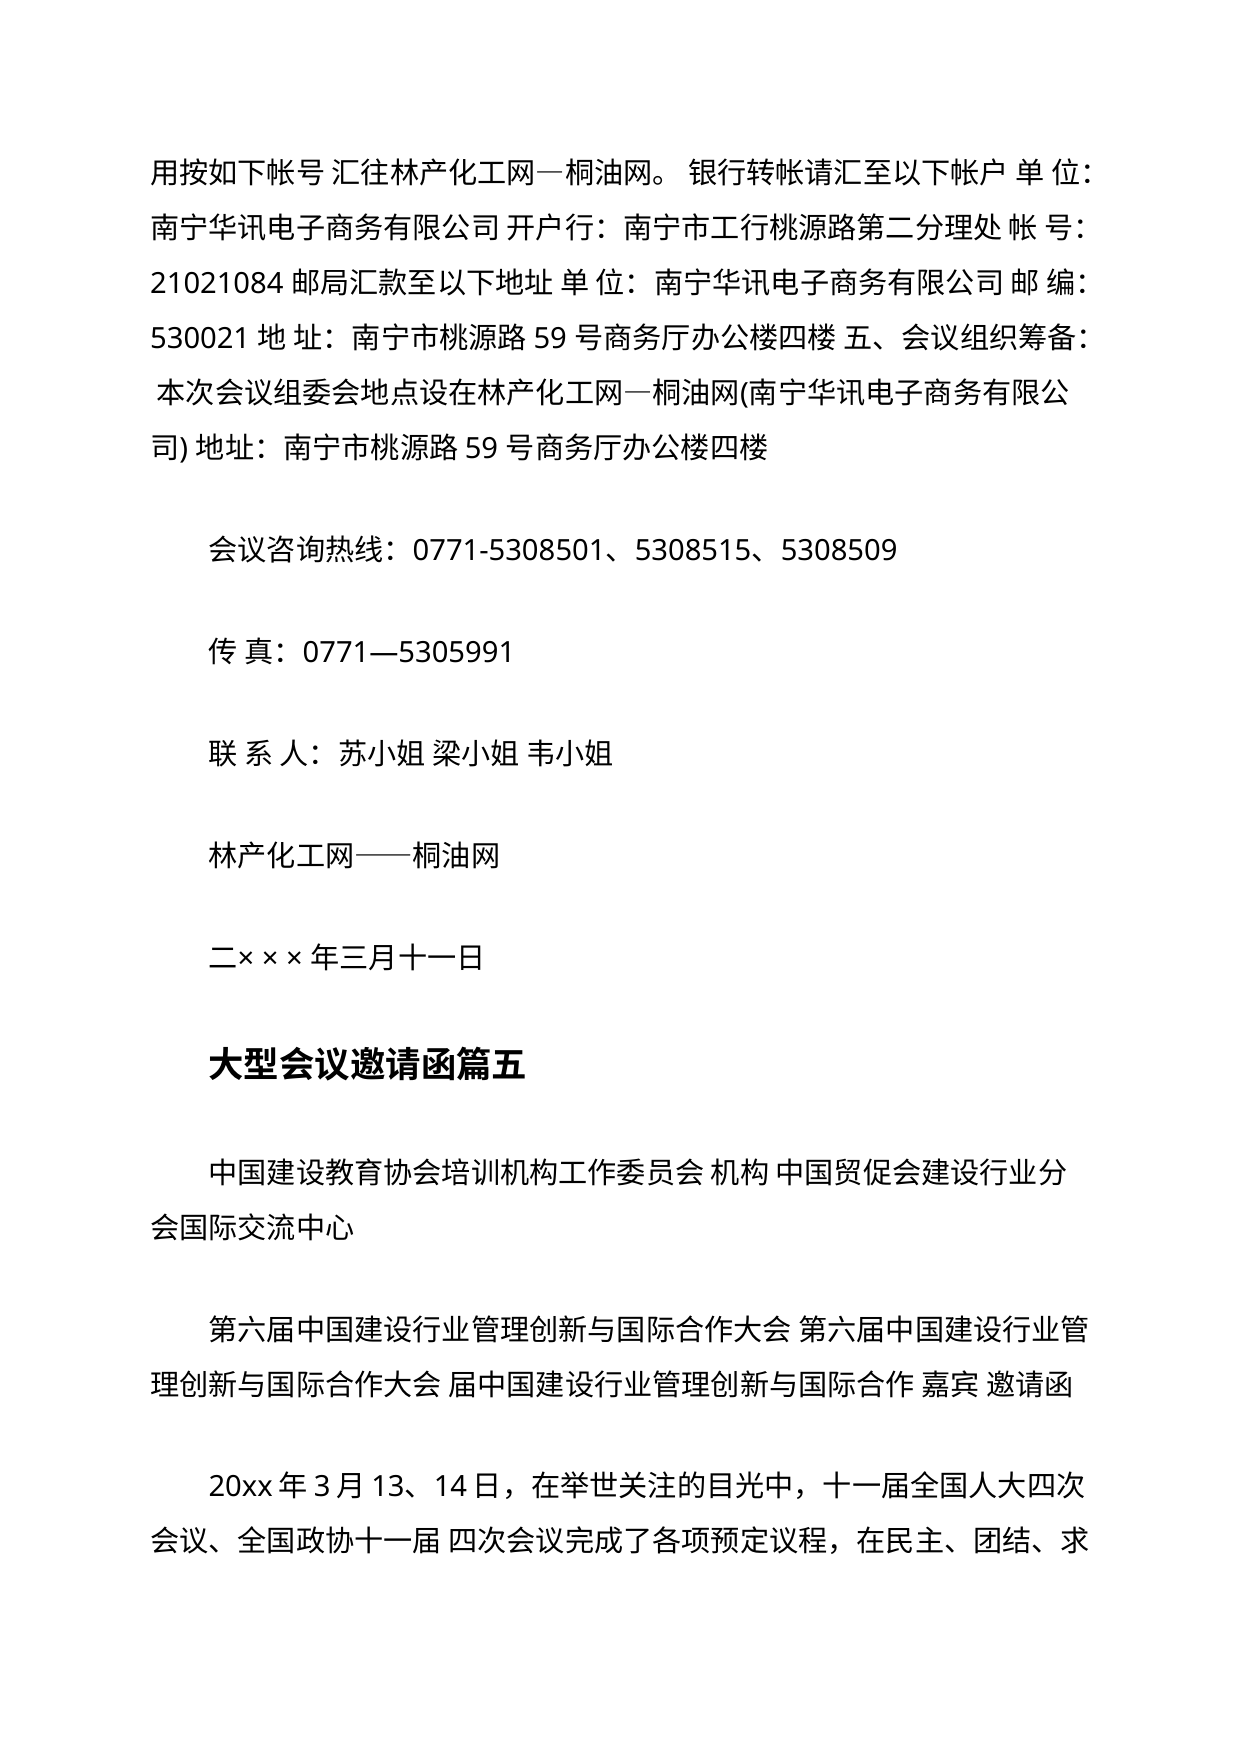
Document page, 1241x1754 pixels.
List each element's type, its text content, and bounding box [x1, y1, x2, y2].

text 联 系 人：苏小姐 梁小姐 韦小姐 [150, 731, 1090, 773]
text 大型会议邀请函篇五 [150, 1036, 1090, 1087]
text 中国建设教育协会培训机构工作委员会 机构 中国贸促会建设行业分会国际交流中心 [150, 1150, 1090, 1247]
text 第六届中国建设行业管理创新与国际合作大会 第六届中国建设行业管理创新与国际合作大会 届中国建设行业管理创新与国际合作 嘉宾 邀请函 [150, 1306, 1090, 1403]
text 林产化工网——桐油网 [150, 832, 1090, 875]
text 会议咨询热线：0771-5308501、5308515、5308509 [150, 527, 1090, 569]
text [150, 150, 1090, 467]
text 二× × × 年三月十一日 [150, 934, 1090, 977]
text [150, 1463, 1090, 1560]
text 传 真：0771—5305991 [150, 629, 1090, 671]
